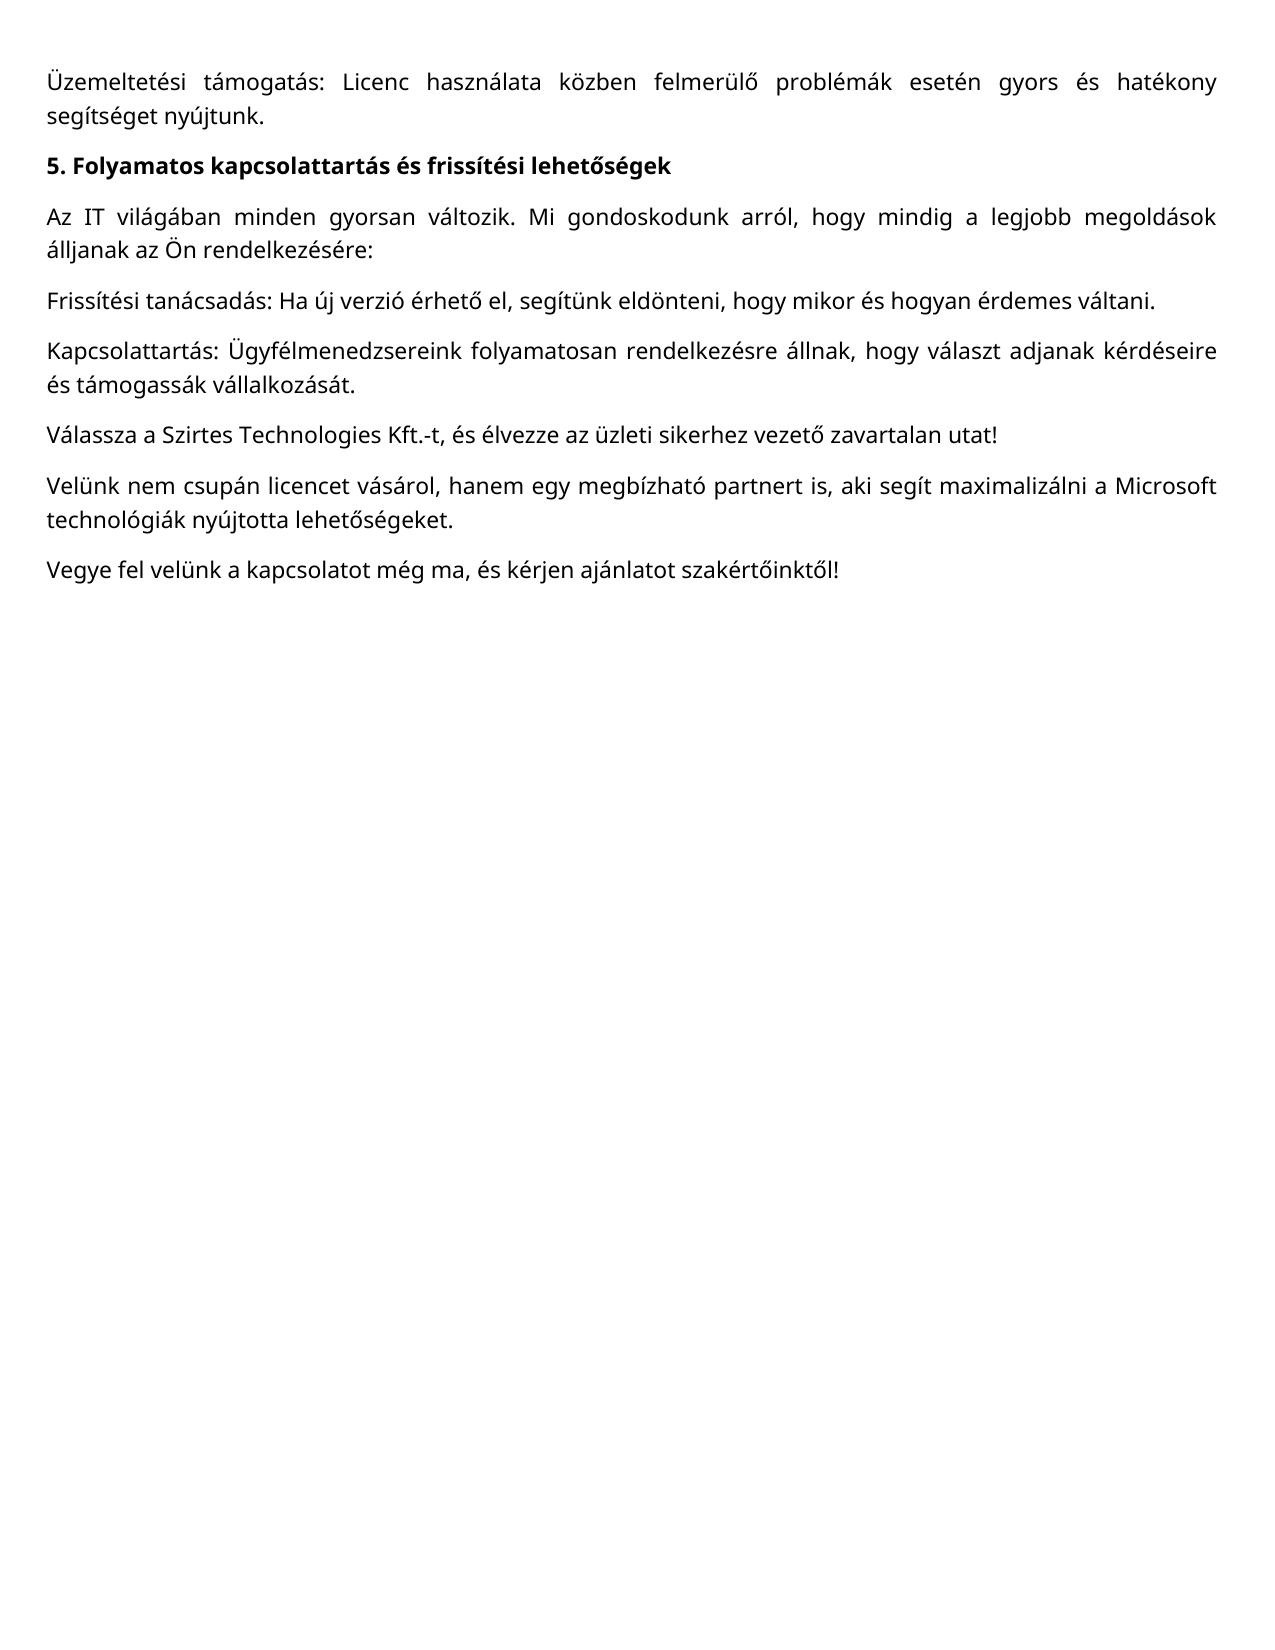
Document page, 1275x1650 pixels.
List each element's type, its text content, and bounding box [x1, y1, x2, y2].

text Vegye fel velünk a kapcsolatot még ma, és kérjen ajánlatot szakértőinktől! [46, 554, 1218, 585]
text Velünk nem csupán licencet vásárol, hanem egy megbízható partnert is, aki segít maximalizálni a Microsoft technológiák nyújtotta lehetőségeket. [46, 470, 1218, 535]
text Az IT világában minden gyorsan változik. Mi gondoskodunk arról, hogy mindig a legjobb megoldások álljanak az Ön rendelkezésére: [46, 201, 1218, 266]
text Üzemeltetési támogatás: Licenc használata közben felmerülő problémák esetén gyors és hatékony segítséget nyújtunk. [46, 66, 1218, 131]
text Frissítési tanácsadás: Ha új verzió érhető el, segítünk eldönteni, hogy mikor és hogyan érdemes váltani. [46, 285, 1218, 316]
text Válassza a Szirtes Technologies Kft.-t, és élvezze az üzleti sikerhez vezető zavartalan utat! [46, 419, 1218, 451]
text 5. Folyamatos kapcsolattartás és frissítési lehetőségek [46, 150, 1218, 181]
text Kapcsolattartás: Ügyfélmenedzsereink folyamatosan rendelkezésre állnak, hogy választ adjanak kérdéseire és támogassák vállalkozását. [46, 335, 1218, 400]
